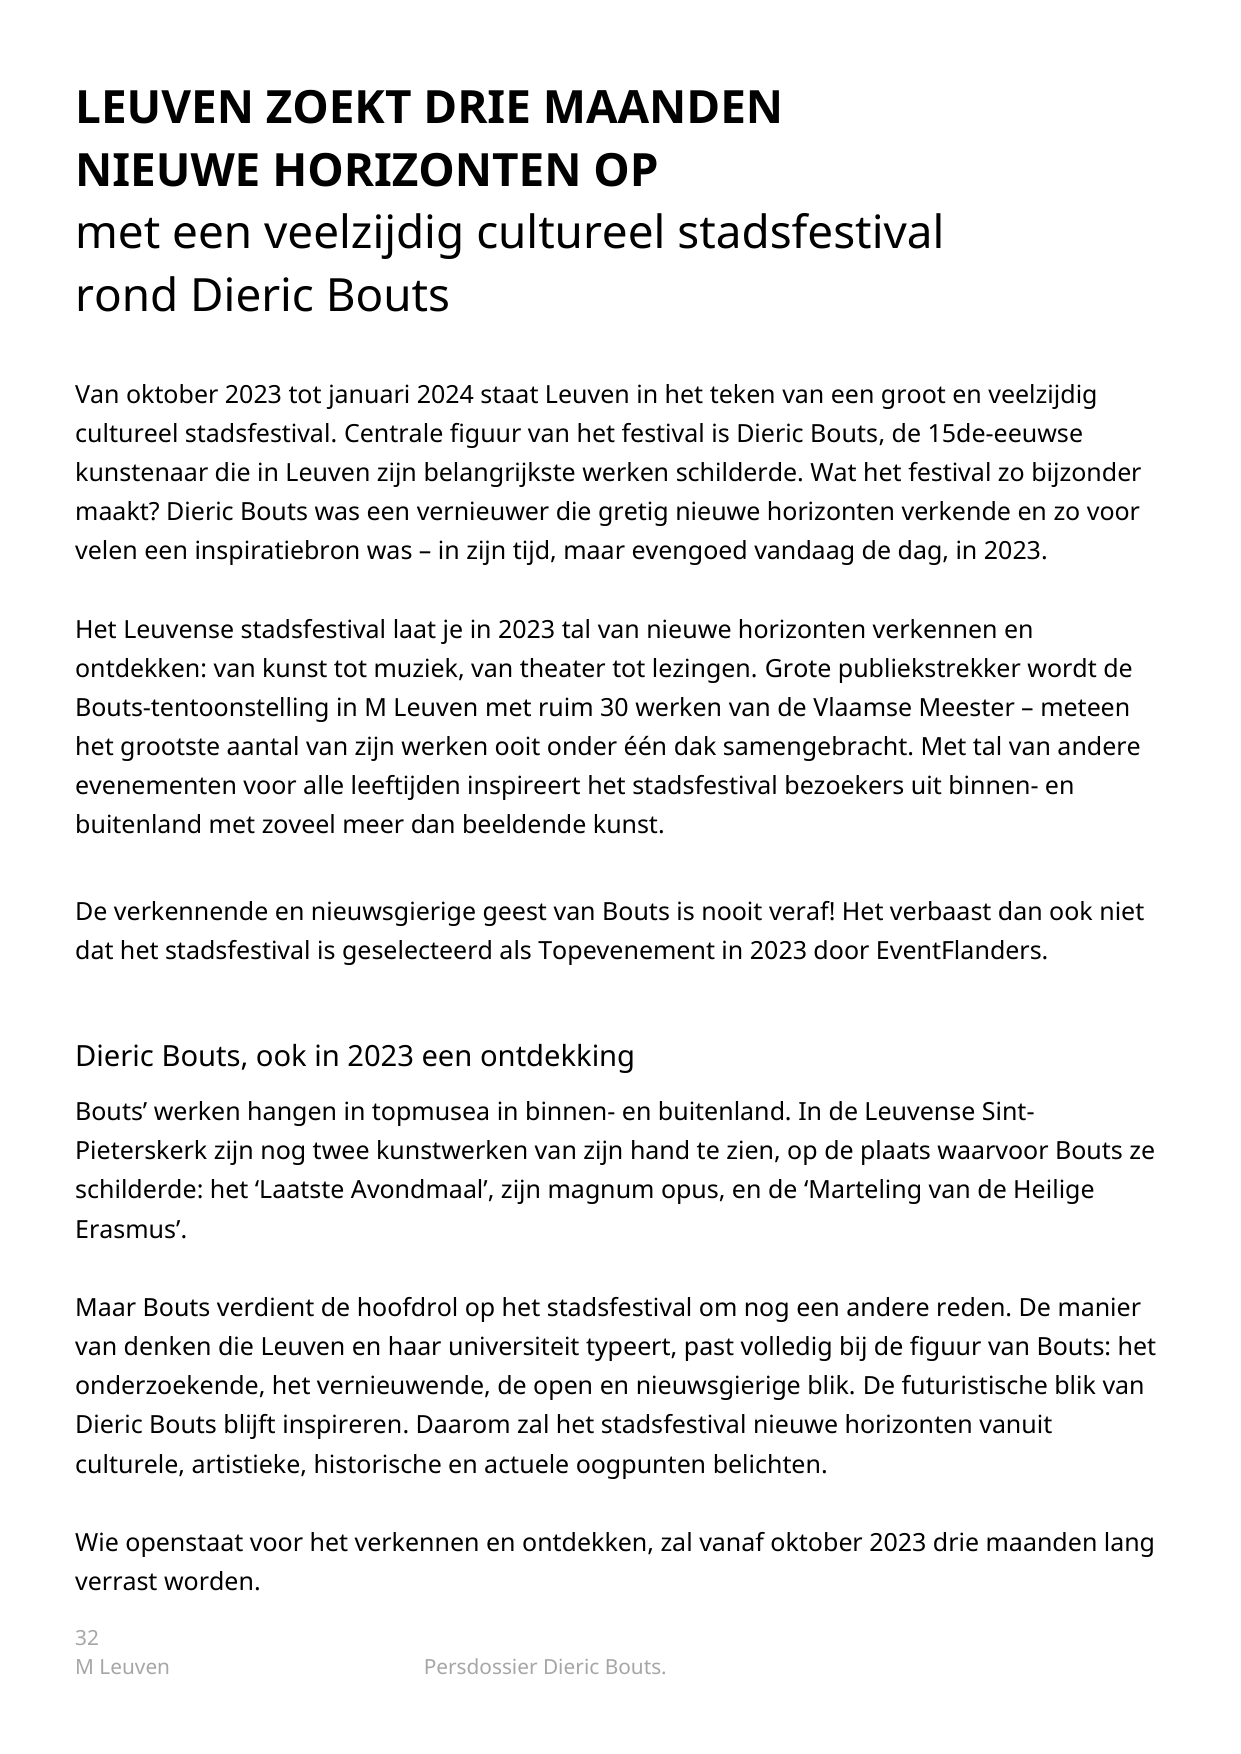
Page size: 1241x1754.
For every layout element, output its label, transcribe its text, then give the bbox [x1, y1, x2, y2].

text Dieric Bouts, ook in 2023 een ontdekking [75, 1036, 1165, 1075]
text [75, 1094, 1165, 1598]
text De verkennende en nieuwsgierige geest van Bouts is nooit veraf! Het verbaast dan ook niet dat het stadsfestival is geselecteerd als Topevenement in 2023 door EventFlanders. [75, 893, 1165, 966]
text LEUVEN ZOEKT DRIE MAANDEN NIEUWE HORIZONTEN OP met een veelzijdig cultureel stadsfestival rond Dieric Bouts [75, 75, 1165, 324]
text Van oktober 2023 tot januari 2024 staat Leuven in het teken van een groot en veelzijdig cultureel stadsfestival. Centrale figuur van het festival is Dieric Bouts, de 15de-eeuwse kunstenaar die in Leuven zijn belangrijkste werken schilderde. Wat het festival zo bijzonder maakt? Dieric Bouts was een vernieuwer die gretig nieuwe horizonten verkende en zo voor velen een inspiratiebron was – in zijn tijd, maar evengoed vandaag de dag, in 2023. Het Leuvense stadsfestival laat je in 2023 tal van nieuwe horizonten verkennen en ontdekken: van kunst tot muziek, van theater tot lezingen. Grote publiekstrekker wordt de Bouts-tentoonstelling in M Leuven met ruim 30 werken van de Vlaamse Meester – meteen het grootste aantal van zijn werken ooit onder één dak samengebracht. Met tal van andere evenementen voor alle leeftijden inspireert het stadsfestival bezoekers uit binnen- en buitenland met zoveel meer dan beeldende kunst. [75, 337, 1165, 876]
